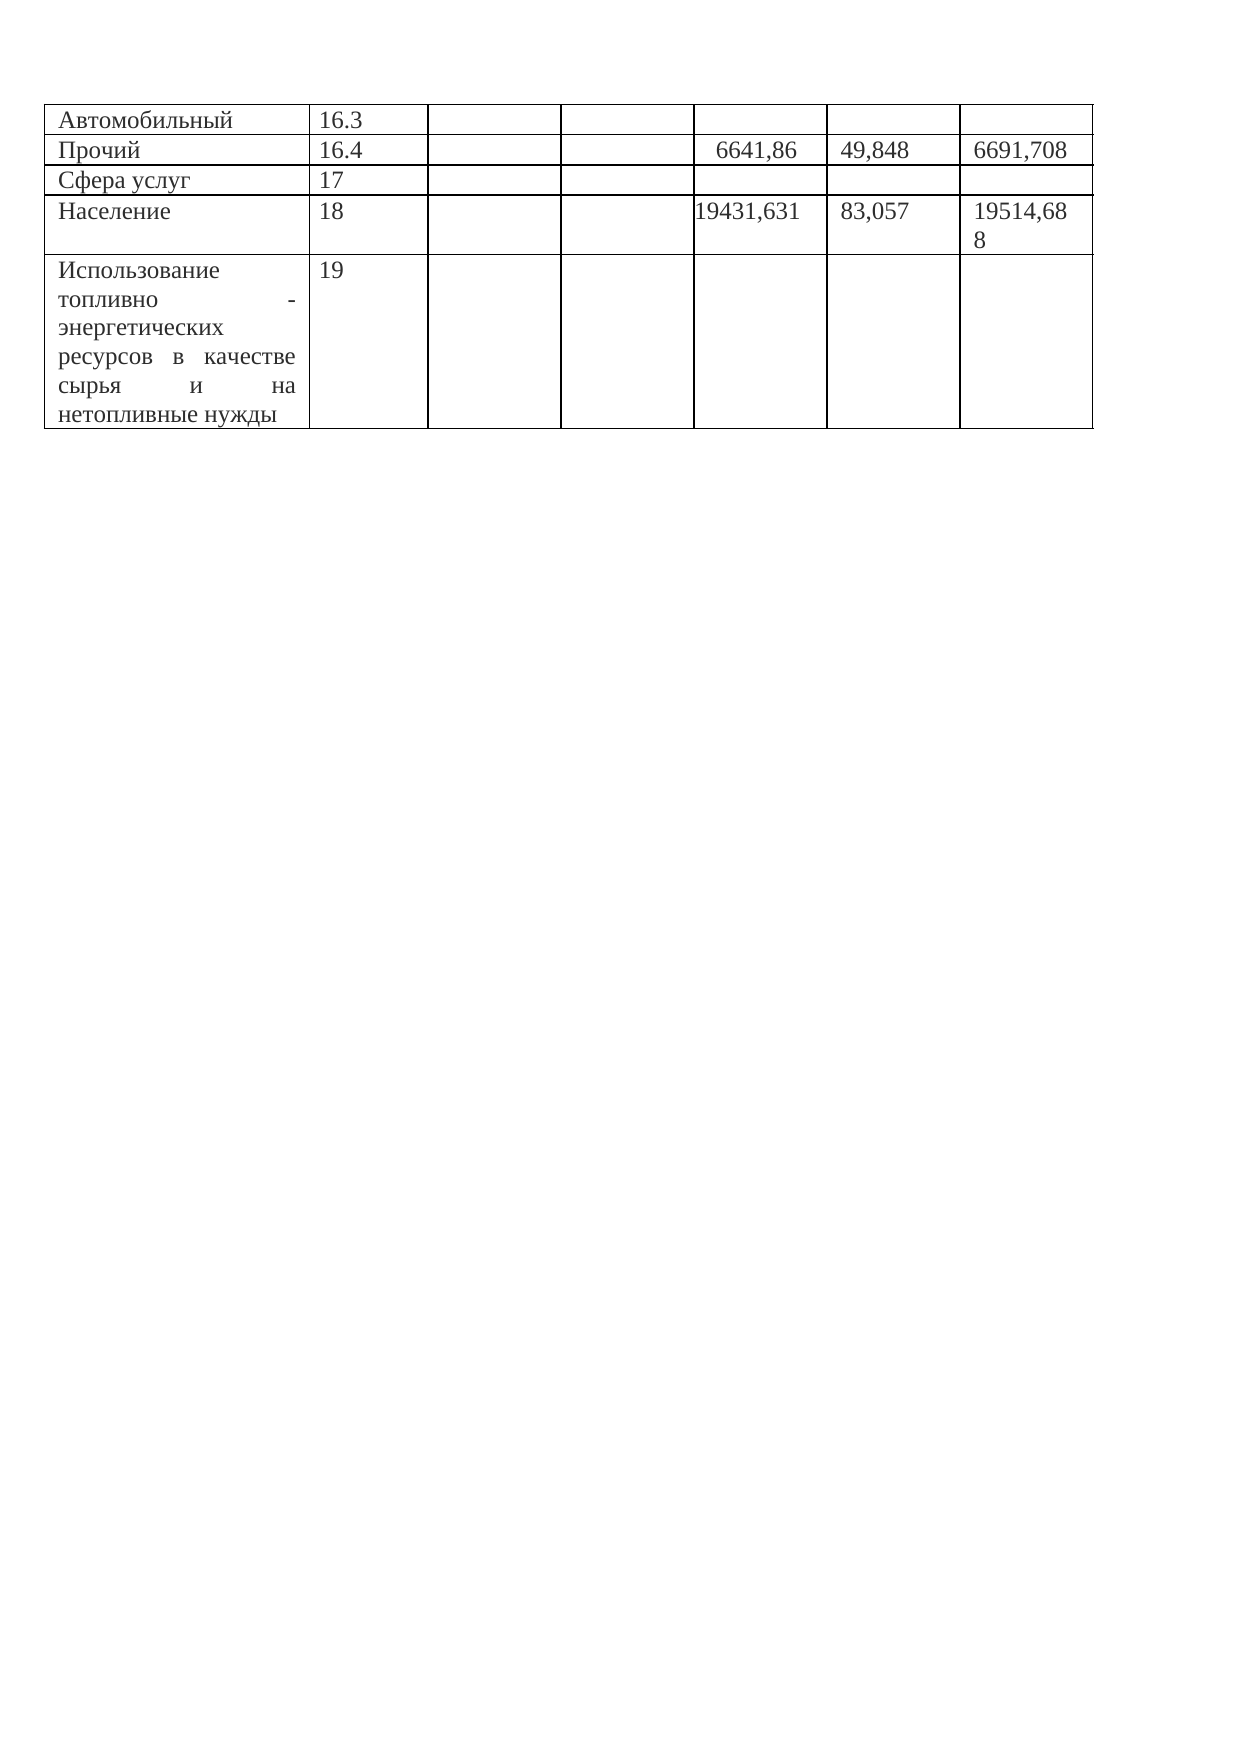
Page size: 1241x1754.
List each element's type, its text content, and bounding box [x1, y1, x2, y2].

table_cell [429, 166, 560, 194]
table_cell [695, 255, 826, 427]
table_cell [562, 166, 693, 194]
table_cell [429, 105, 560, 134]
table_cell [961, 255, 1092, 427]
table_cell [961, 105, 1092, 134]
table_cell 16.4 [310, 135, 427, 164]
table_cell Автомобильный [45, 105, 309, 134]
table_cell [429, 135, 560, 164]
table_cell [562, 135, 693, 164]
table_cell [562, 255, 693, 427]
table_cell 6641,86 [695, 135, 826, 164]
table_cell 16.3 [310, 105, 427, 134]
table_cell [429, 196, 560, 253]
table_cell 19 [310, 255, 427, 427]
table_cell [695, 105, 826, 134]
table_cell 83,057 [828, 196, 959, 253]
table_cell [961, 166, 1092, 194]
table_cell [429, 255, 560, 427]
table_cell 6691,708 [961, 135, 1092, 164]
table_cell 19431,631 [695, 196, 826, 253]
table_cell 49,848 [828, 135, 959, 164]
table_cell Сфера услуг [45, 166, 309, 194]
table_cell [828, 105, 959, 134]
table_cell 18 [310, 196, 427, 253]
table_cell [562, 196, 693, 253]
table_cell Прочий [45, 135, 309, 164]
table_cell [562, 105, 693, 134]
table_cell Население [45, 196, 309, 253]
table_cell 17 [310, 166, 427, 194]
table_cell [695, 166, 826, 194]
table_cell Использование топливно - энергетических ресурсов в качестве сырья и на нетопливные нужды [45, 255, 309, 427]
table_cell [828, 166, 959, 194]
table_cell 19514,688 [961, 196, 1092, 253]
table_cell [828, 255, 959, 427]
